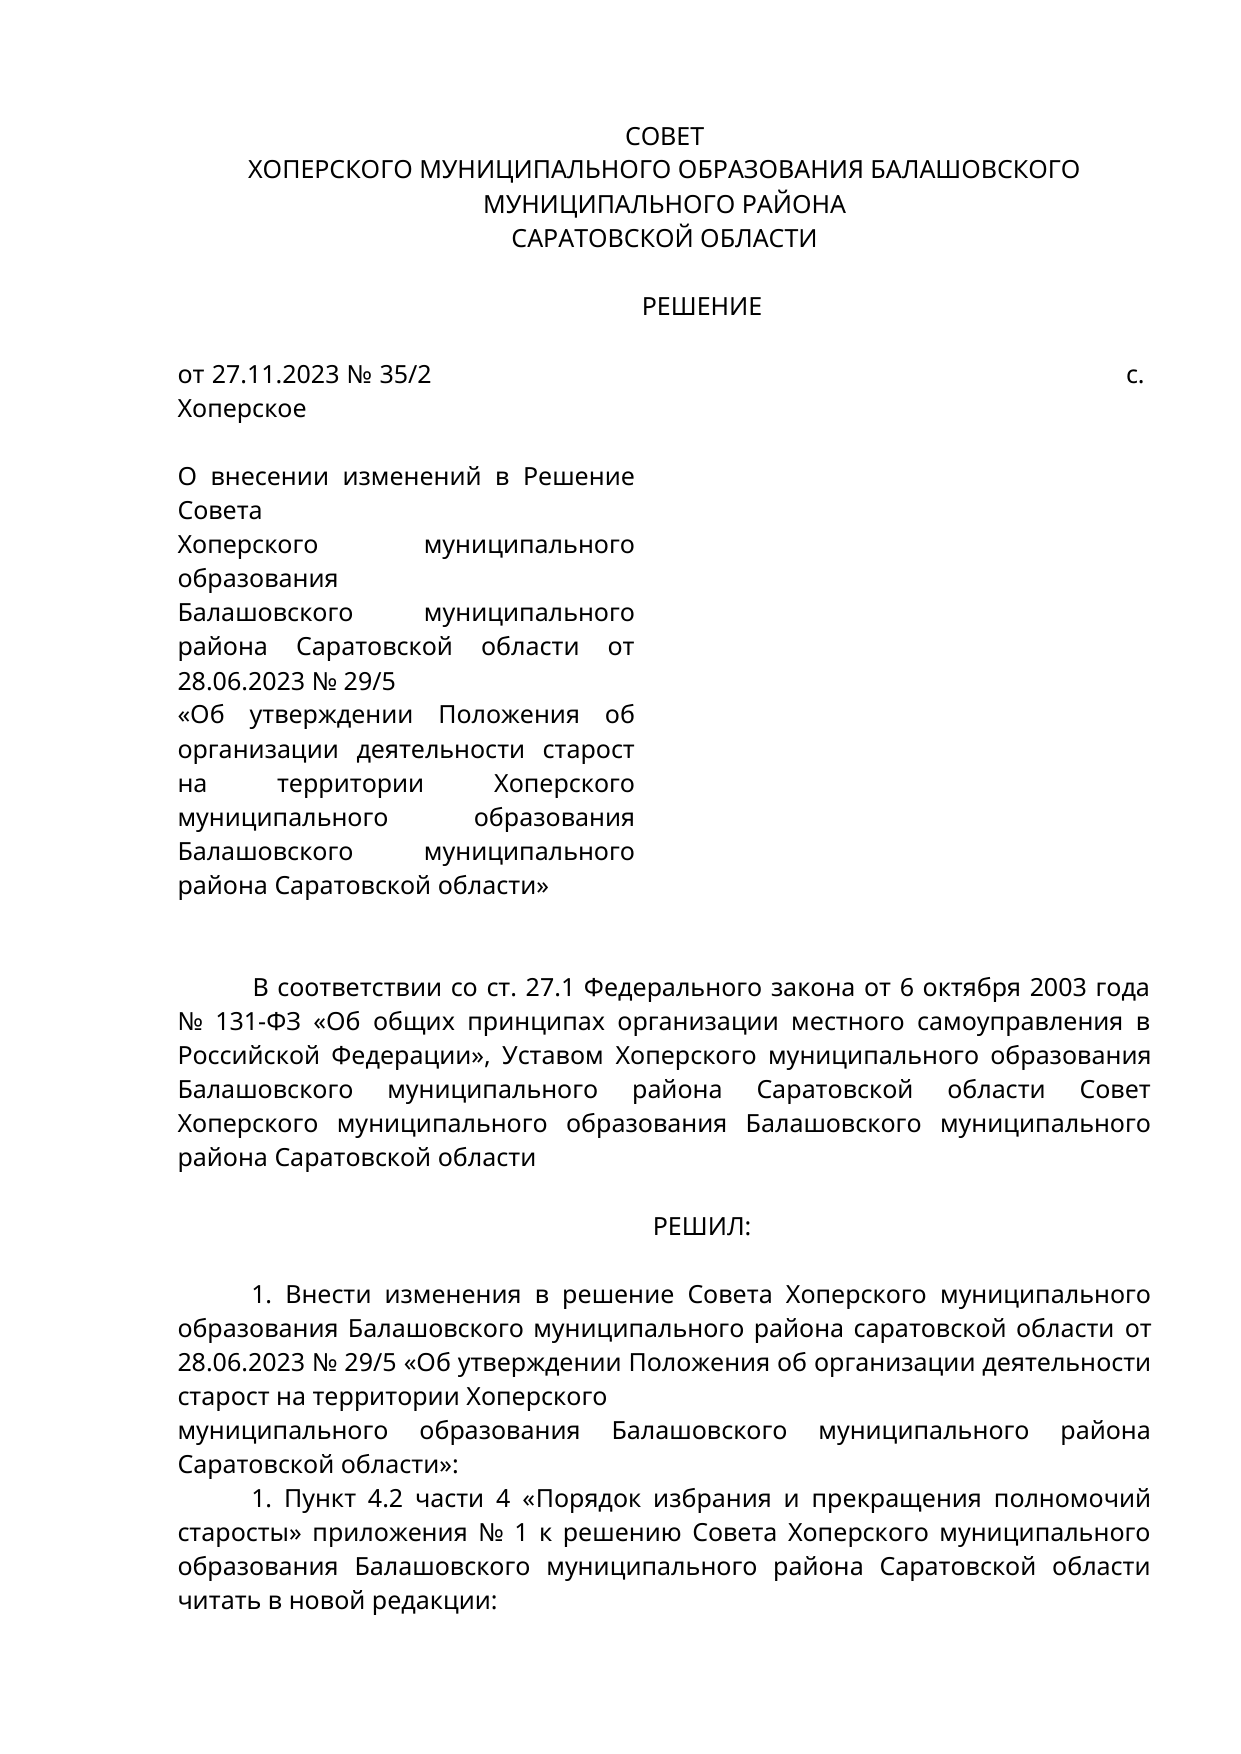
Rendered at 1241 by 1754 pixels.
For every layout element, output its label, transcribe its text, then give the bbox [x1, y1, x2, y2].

text В соответствии со ст. 27.1 Федерального закона от 6 октября 2003 года № 131-ФЗ «Об общих принципах организации местного самоуправления в Российской Федерации», Уставом Хоперского муниципального образования Балашовского муниципального района Саратовской области Совет Хоперского муниципального образования Балашовского муниципального района Саратовской области [177, 970, 1152, 1174]
text «Об утверждении Положения об организации деятельности старост на территории Хоперского муниципального образования Балашовского муниципального района Саратовской области» [177, 697, 635, 902]
text 1. Пункт 4.2 части 4 «Порядок избрания и прекращения полномочий старосты» приложения № 1 к решению Совета Хоперского муниципального образования Балашовского муниципального района Саратовской области читать в новой редакции: [177, 1481, 1152, 1617]
text СОВЕТ [177, 118, 1152, 152]
text О внесении изменений в Решение Совета [177, 459, 635, 527]
text САРАТОВСКОЙ ОБЛАСТИ [177, 220, 1152, 254]
text Балашовского муниципального района Саратовской области от 28.06.2023 № 29/5 [177, 595, 635, 697]
text РЕШЕНИЕ [177, 288, 1152, 322]
text муниципального образования Балашовского муниципального района Саратовской области»: [177, 1412, 1152, 1481]
text Хоперского муниципального образования [177, 527, 635, 595]
text РЕШИЛ: [177, 1208, 1152, 1242]
text от 27.11.2023 № 35/2 с. Хоперское [177, 357, 1152, 425]
text 1. Внести изменения в решение Совета Хоперского муниципального образования Балашовского муниципального района саратовской области от 28.06.2023 № 29/5 «Об утверждении Положения об организации деятельности старост на территории Хоперского [177, 1276, 1152, 1412]
text ХОПЕРСКОГО МУНИЦИПАЛЬНОГО ОБРАЗОВАНИЯ БАЛАШОВСКОГО МУНИЦИПАЛЬНОГО РАЙОНА [177, 152, 1152, 220]
